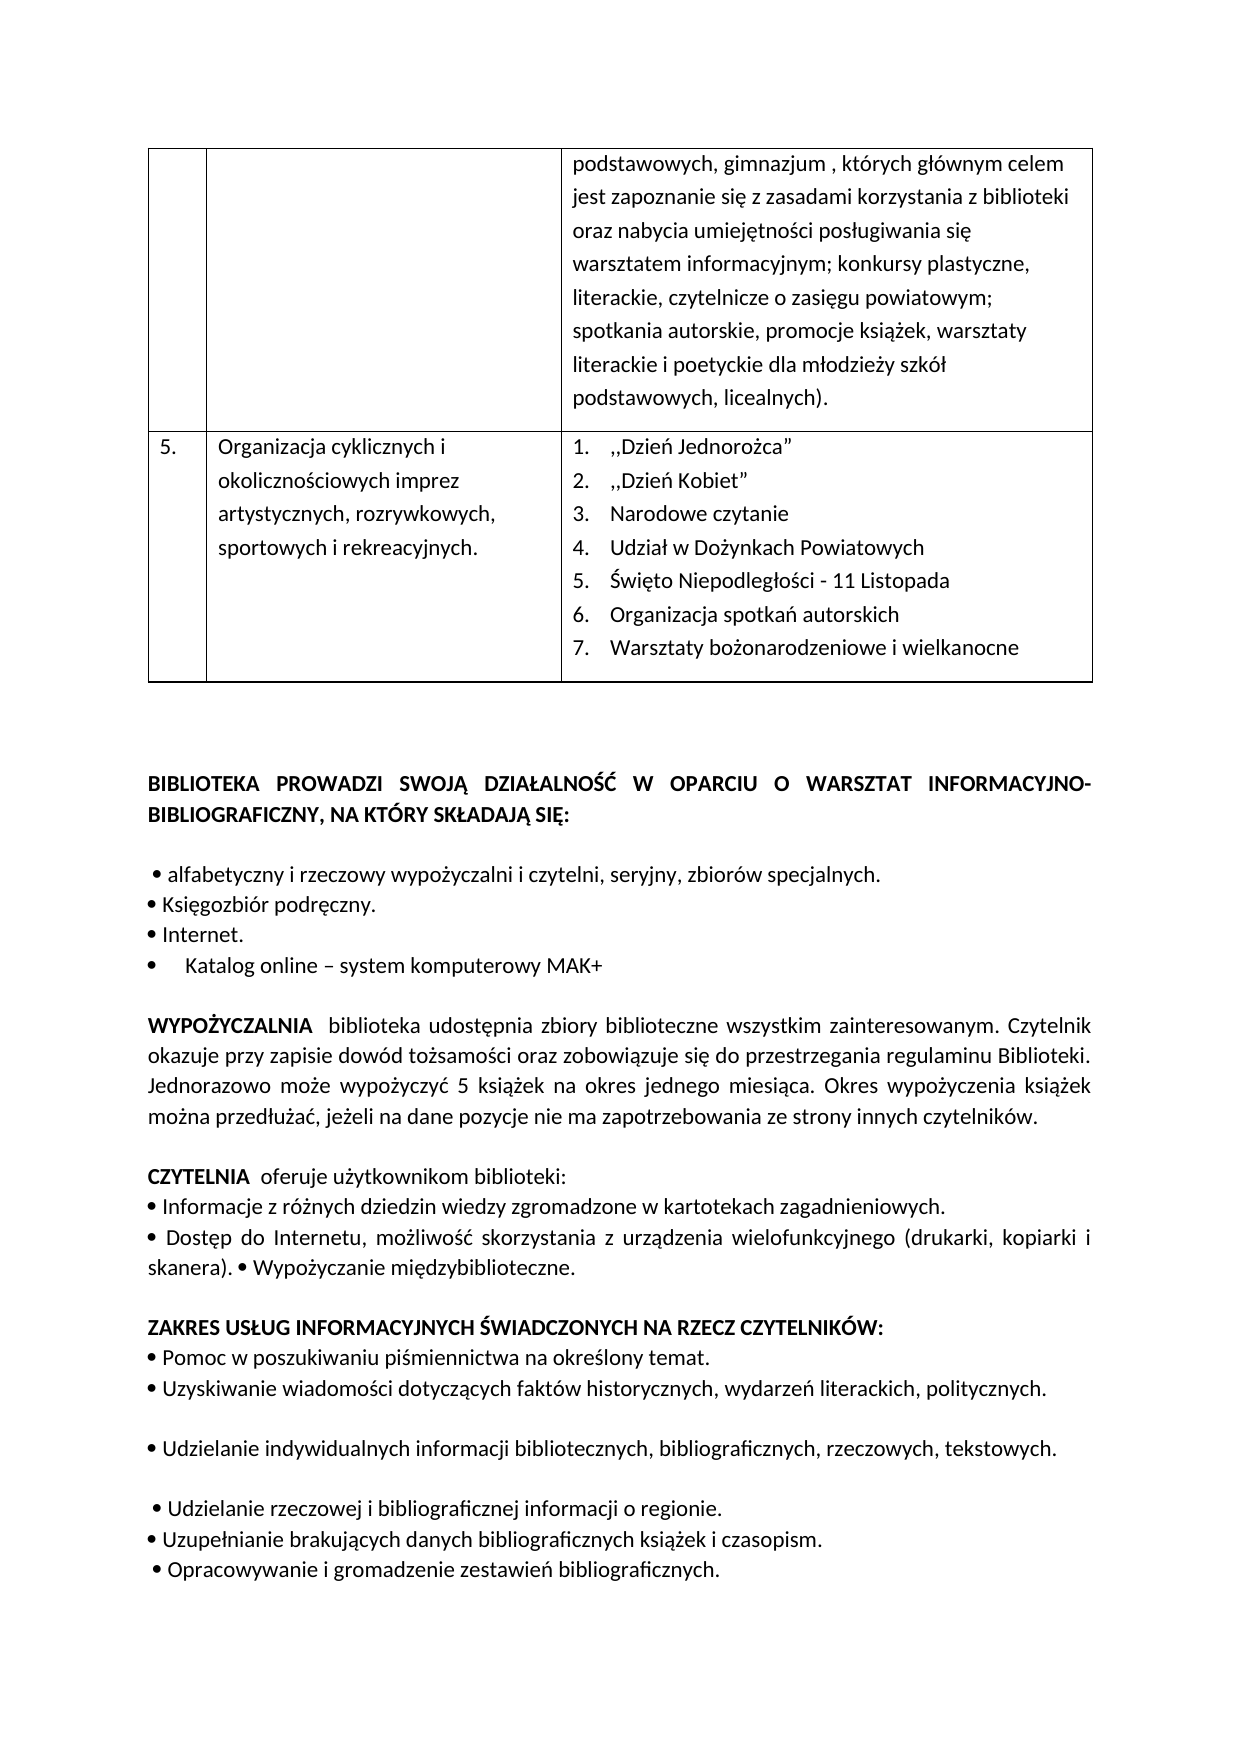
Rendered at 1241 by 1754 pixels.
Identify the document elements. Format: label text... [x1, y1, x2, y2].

text Informacje z różnych dziedzin wiedzy zgromadzone w kartotekach zagadnieniowych. [148, 1192, 1093, 1220]
text Udzielanie rzeczowej i bibliograficznej informacji o regionie. [148, 1494, 1093, 1522]
text ZAKRES USŁUG INFORMACYJNYCH ŚWIADCZONYCH NA RZECZ CZYTELNIKÓW: [148, 1313, 1093, 1341]
text BIBLIOTEKA PROWADZI SWOJĄ DZIAŁALNOŚĆ W OPARCIU O WARSZTAT INFORMACYJNO-BIBLIOGRAFICZNY, NA KTÓRY SKŁADAJĄ SIĘ: [148, 769, 1093, 828]
text Księgozbiór podręczny. [148, 890, 1093, 918]
text Pomoc w poszukiwaniu piśmiennictwa na określony temat. [148, 1343, 1093, 1371]
text Uzupełnianie brakujących danych bibliograficznych książek i czasopism. [148, 1525, 1093, 1553]
text CZYTELNIA oferuje użytkownikom biblioteki: [148, 1162, 1093, 1190]
text Dostęp do Internetu, możliwość skorzystania z urządzenia wielofunkcyjnego (drukarki, kopiarki i skanera). Wypożyczanie międzybiblioteczne. [148, 1223, 1093, 1281]
text Udzielanie indywidualnych informacji bibliotecznych, bibliograficznych, rzeczowych, tekstowych. [148, 1434, 1093, 1462]
list Katalog online – system komputerowy MAK+ [148, 951, 1093, 979]
text WYPOŻYCZALNIA biblioteka udostępnia zbiory biblioteczne wszystkim zainteresowanym. Czytelnik okazuje przy zapisie dowód tożsamości oraz zobowiązuje się do przestrzegania regulaminu Biblioteki. Jednorazowo może wypożyczyć 5 książek na okres jednego miesiąca. Okres wypożyczenia książek można przedłużać, jeżeli na dane pozycje nie ma zapotrzebowania ze strony innych czytelników. [148, 1011, 1093, 1130]
table_cell 5. [149, 432, 206, 681]
table_cell 4. [149, 149, 206, 431]
table_cell ,,Dzień Jednorożca” ,,Dzień Kobiet” Narodowe czytanie Udział w Dożynkach Powiatowych Święto Niepodległości - 11 Listopada Organizacja spotkań autorskich Warsztaty bożonarodzeniowe i wielkanocne [562, 432, 1092, 681]
text alfabetyczny i rzeczowy wypożyczalni i czytelni, seryjny, zbiorów specjalnych. [148, 860, 1093, 888]
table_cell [562, 149, 1092, 431]
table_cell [207, 149, 561, 431]
text Uzyskiwanie wiadomości dotyczących faktów historycznych, wydarzeń literackich, politycznych. [148, 1374, 1093, 1402]
text Internet. [148, 921, 1093, 948]
text Opracowywanie i gromadzenie zestawień bibliograficznych. [148, 1555, 1093, 1583]
table_cell Organizacja cyklicznych i okolicznościowych imprez artystycznych, rozrywkowych, sportowych i rekreacyjnych. [207, 432, 561, 681]
